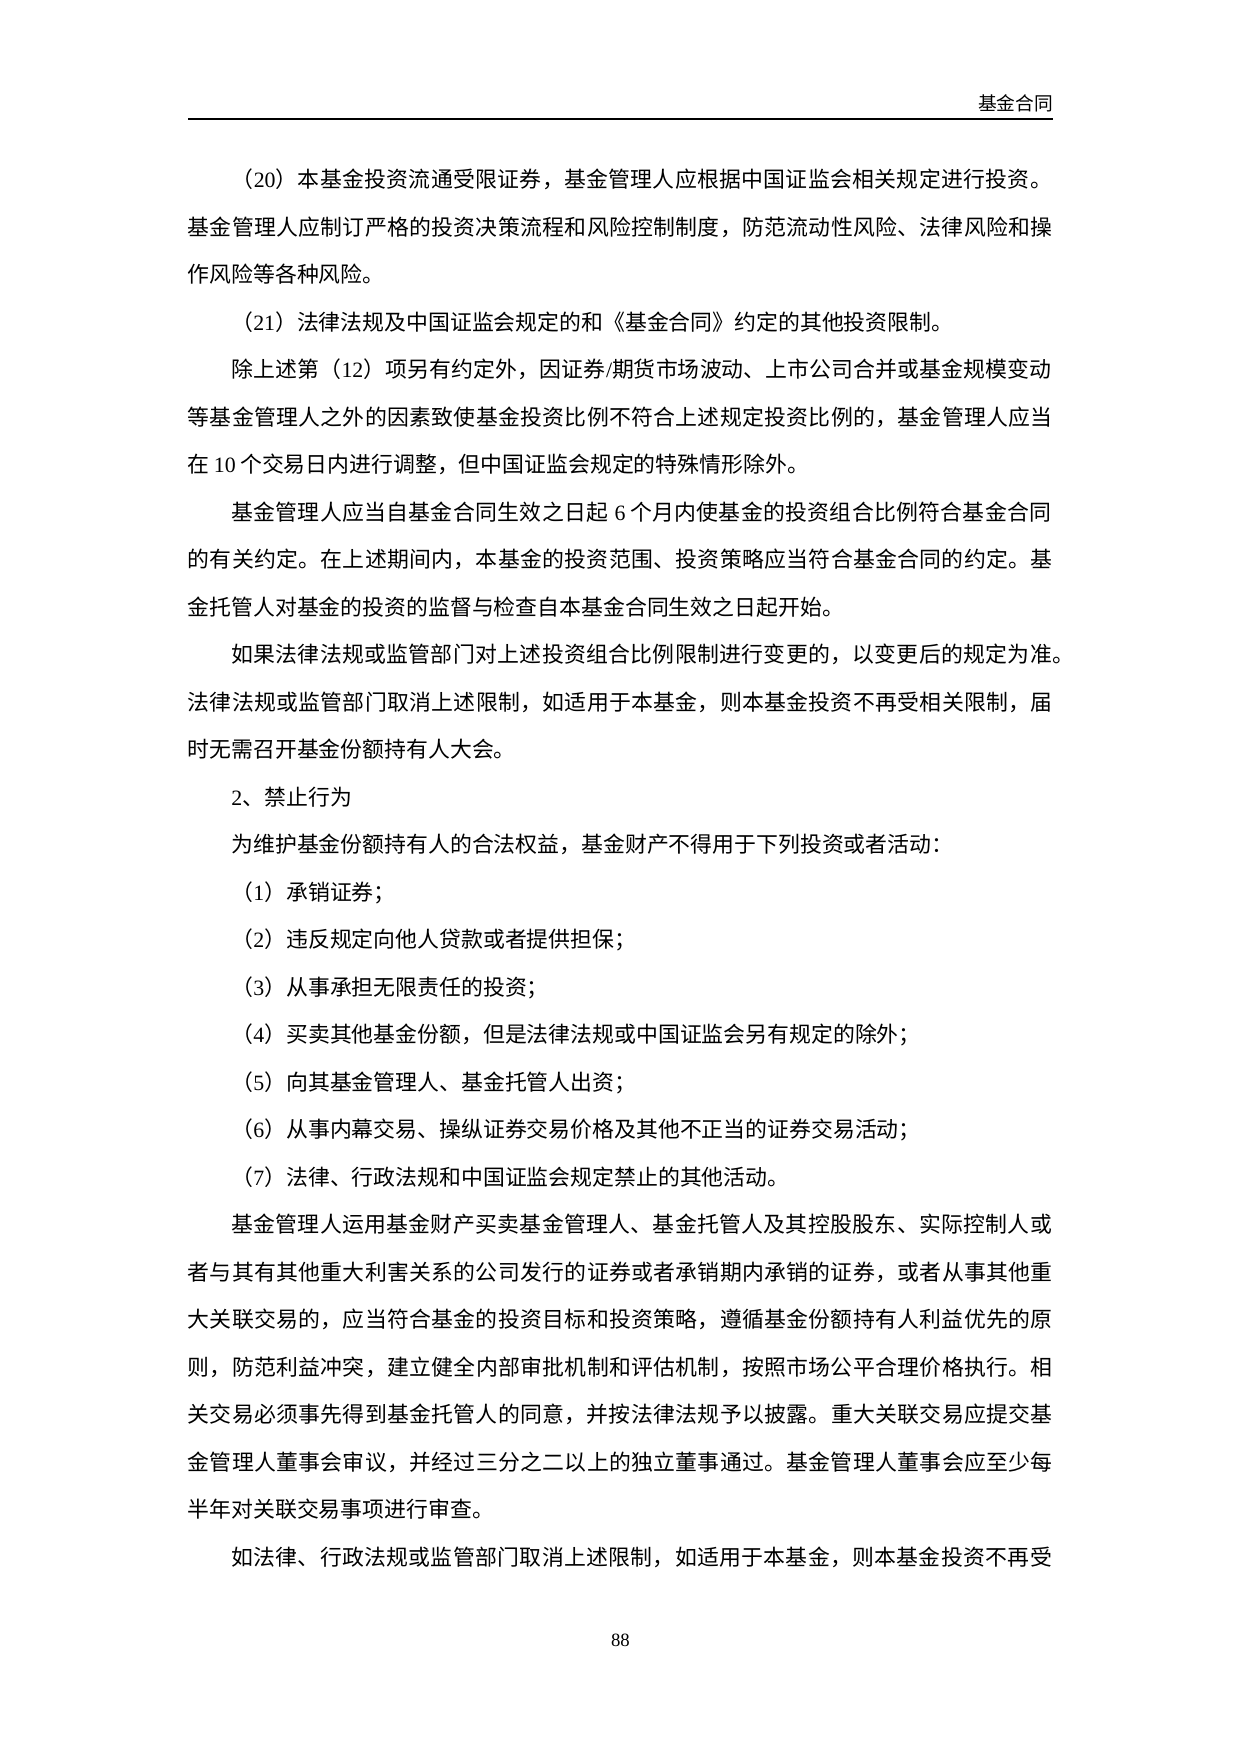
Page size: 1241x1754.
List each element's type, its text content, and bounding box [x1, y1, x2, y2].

text 除上述第（12）项另有约定外，因证券/期货市场波动、上市公司合并或基金规模变动等基金管理人之外的因素致使基金投资比例不符合上述规定投资比例的，基金管理人应当在10个交易日内进行调整，但中国证监会规定的特殊情形除外。 [187, 352, 1053, 479]
text 基金管理人运用基金财产买卖基金管理人、基金托管人及其控股股东、实际控制人或者与其有其他重大利害关系的公司发行的证券或者承销期内承销的证券，或者从事其他重大关联交易的，应当符合基金的投资目标和投资策略，遵循基金份额持有人利益优先的原则，防范利益冲突，建立健全内部审批机制和评估机制，按照市场公平合理价格执行。相关交易必须事先得到基金托管人的同意，并按法律法规予以披露。重大关联交易应提交基金管理人董事会审议，并经过三分之二以上的独立董事通过。基金管理人董事会应至少每半年对关联交易事项进行审查。 [187, 1207, 1053, 1524]
text （6）从事内幕交易、操纵证券交易价格及其他不正当的证券交易活动； [187, 1112, 1053, 1144]
text （2）违反规定向他人贷款或者提供担保； [187, 922, 1053, 954]
text （4）买卖其他基金份额，但是法律法规或中国证监会另有规定的除外； [187, 1017, 1053, 1049]
text （21）法律法规及中国证监会规定的和《基金合同》约定的其他投资限制。 [187, 304, 1053, 336]
text 2、禁止行为 [187, 779, 1053, 811]
text （1）承销证券； [187, 874, 1053, 906]
text （7）法律、行政法规和中国证监会规定禁止的其他活动。 [187, 1159, 1053, 1191]
text 如果法律法规或监管部门对上述投资组合比例限制进行变更的，以变更后的规定为准。法律法规或监管部门取消上述限制，如适用于本基金，则本基金投资不再受相关限制，届时无需召开基金份额持有人大会。 [187, 637, 1053, 764]
text （3）从事承担无限责任的投资； [187, 969, 1053, 1001]
text （20）本基金投资流通受限证券，基金管理人应根据中国证监会相关规定进行投资。基金管理人应制订严格的投资决策流程和风险控制制度，防范流动性风险、法律风险和操作风险等各种风险。 [187, 162, 1053, 289]
text 为维护基金份额持有人的合法权益，基金财产不得用于下列投资或者活动： [187, 827, 1053, 859]
text 基金管理人应当自基金合同生效之日起6个月内使基金的投资组合比例符合基金合同的有关约定。在上述期间内，本基金的投资范围、投资策略应当符合基金合同的约定。基金托管人对基金的投资的监督与检查自本基金合同生效之日起开始。 [187, 494, 1053, 621]
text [187, 1539, 1053, 1571]
text （5）向其基金管理人、基金托管人出资； [187, 1064, 1053, 1096]
